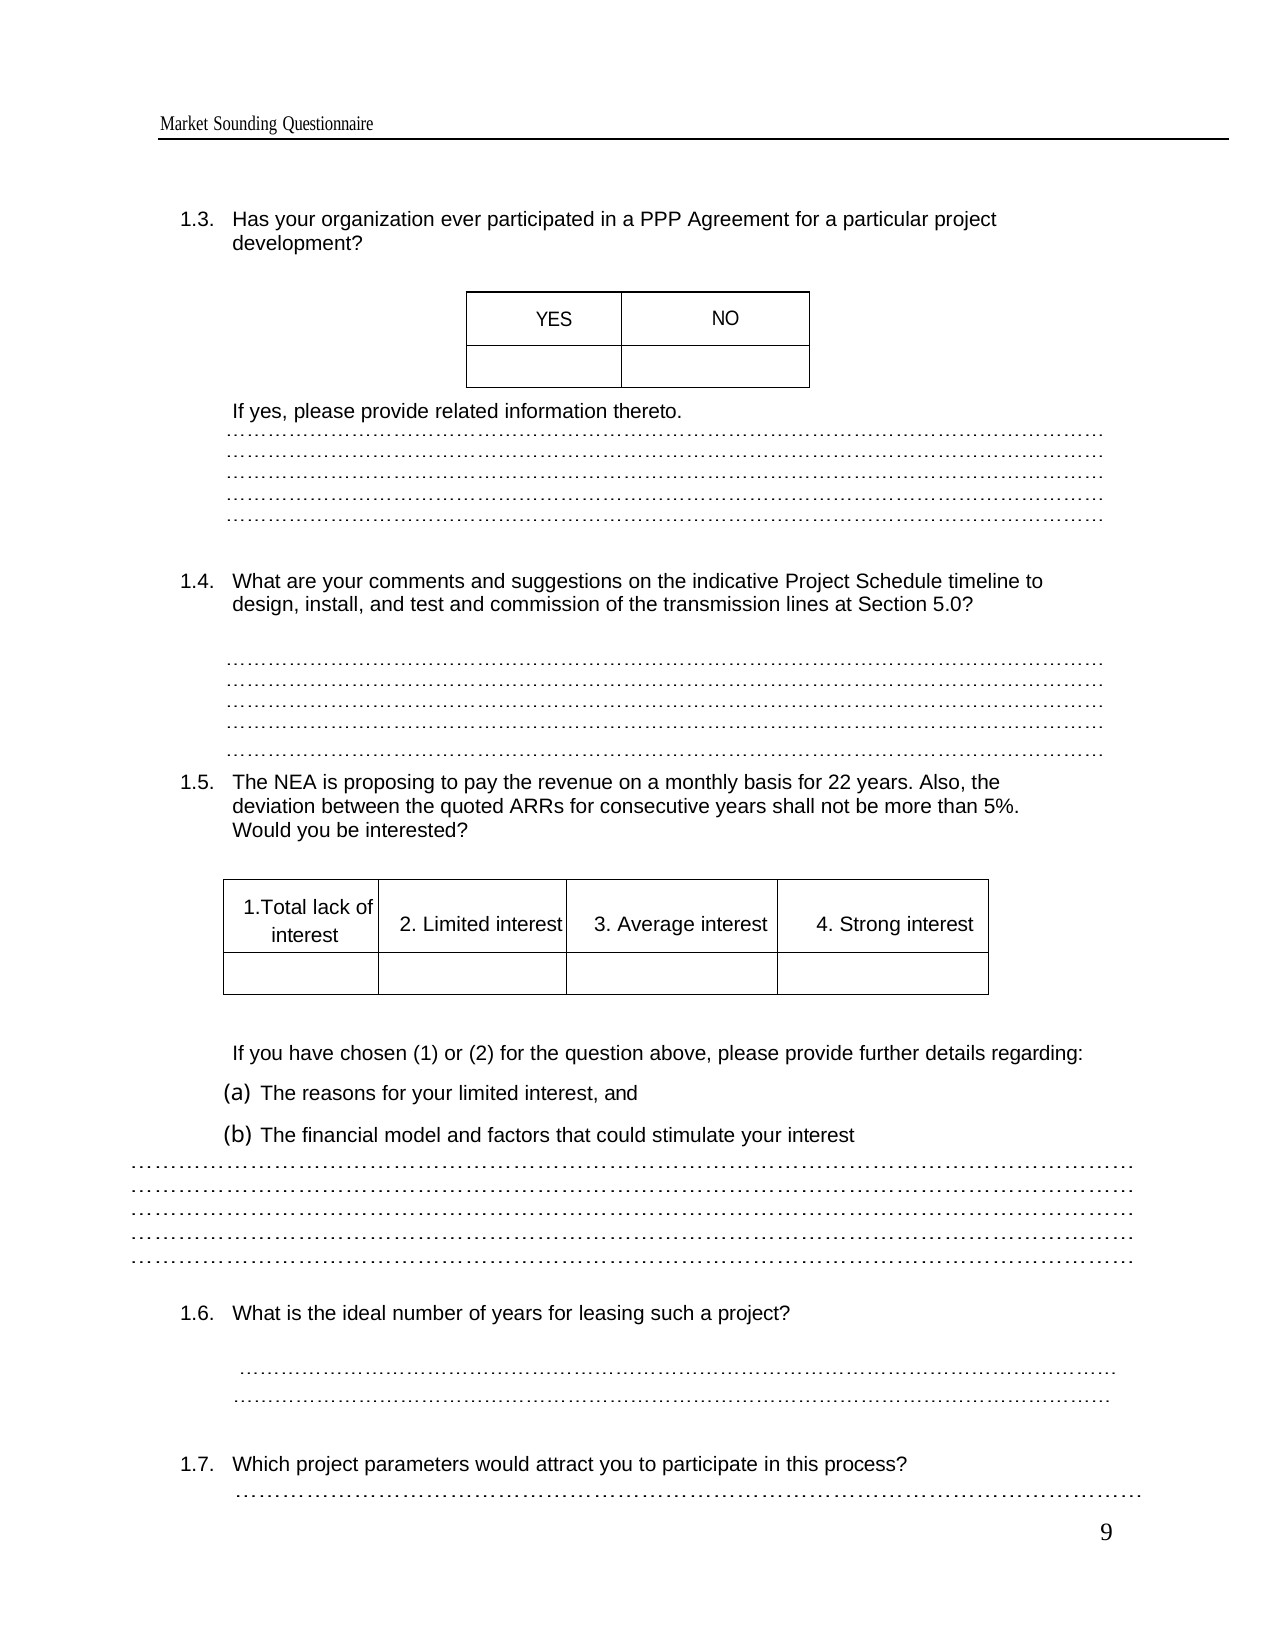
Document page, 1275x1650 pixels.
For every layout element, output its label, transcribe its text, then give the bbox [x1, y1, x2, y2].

text ……………………………………………………………………………………………………………… [225, 652, 1200, 668]
text If you have chosen (1) or (2) for the question above, please provide further details regarding: [232, 1041, 1151, 1065]
list Which project parameters would attract you to participate in this process? [180, 1451, 1200, 1477]
table_cell [379, 953, 566, 994]
table_header 1.Total lack of interest [224, 880, 378, 952]
list Has your organization ever participated in a PPP Agreement for a particular project development? [180, 207, 1082, 254]
table_header NO [622, 293, 809, 344]
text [225, 1477, 1152, 1502]
text ……………………………………………………………………………………………………………… [112, 1200, 1152, 1219]
list The reasons for your limited interest, and [224, 1076, 1200, 1107]
text ……………………………………………………………………………………………………………… [225, 742, 1200, 759]
list What is the ideal number of years for leasing such a project? [180, 1300, 1200, 1324]
text ……………………………………………………………………………………………………………… [112, 1153, 1152, 1172]
table_cell [224, 953, 378, 994]
text If yes, please provide related information thereto. [232, 399, 1200, 423]
text ……………………………………………………………………………………………………………… [238, 1361, 1200, 1378]
text ……………………………………………………………………………………………………………… [225, 444, 1200, 461]
list What are your comments and suggestions on the indicative Project Schedule timeline to design, install, and test and commission of the transmission lines at Section 5.0? [180, 569, 1111, 616]
table_cell [622, 346, 809, 387]
text ……………………………………………………………………………………………………………… [112, 1223, 1152, 1243]
table_header YES [467, 293, 621, 344]
text ……………………………………………………………………………………………………………… [225, 715, 1200, 732]
table_cell [467, 346, 621, 387]
text ……………………………………………………………………………………………………………… [225, 423, 1200, 440]
list The financial model and factors that could stimulate your interest [224, 1118, 1200, 1149]
table_header 3. Average interest [567, 880, 777, 952]
text ……………………………………………………………………………………………………………… [225, 508, 1200, 524]
table_header 4. Strong interest [778, 880, 988, 952]
table_cell [567, 953, 777, 994]
text ……………………………………………………………………………………………………………… [232, 1388, 1200, 1405]
text ……………………………………………………………………………………………………………… [112, 1247, 1152, 1267]
text ……………………………………………………………………………………………………………… [225, 694, 1200, 711]
text ……………………………………………………………………………………………………………… [225, 673, 1200, 689]
list The NEA is proposing to pay the revenue on a monthly basis for 22 years. Also, the deviation between the quoted ARRs for consecutive years shall not be more than 5%. Would you be interested? [180, 770, 1067, 842]
text ……………………………………………………………………………………………………………… [112, 1177, 1152, 1196]
table_cell [778, 953, 988, 994]
text ……………………………………………………………………………………………………………… [225, 486, 1200, 503]
text ……………………………………………………………………………………………………………… [225, 465, 1200, 482]
table_header 2. Limited interest [379, 880, 566, 952]
